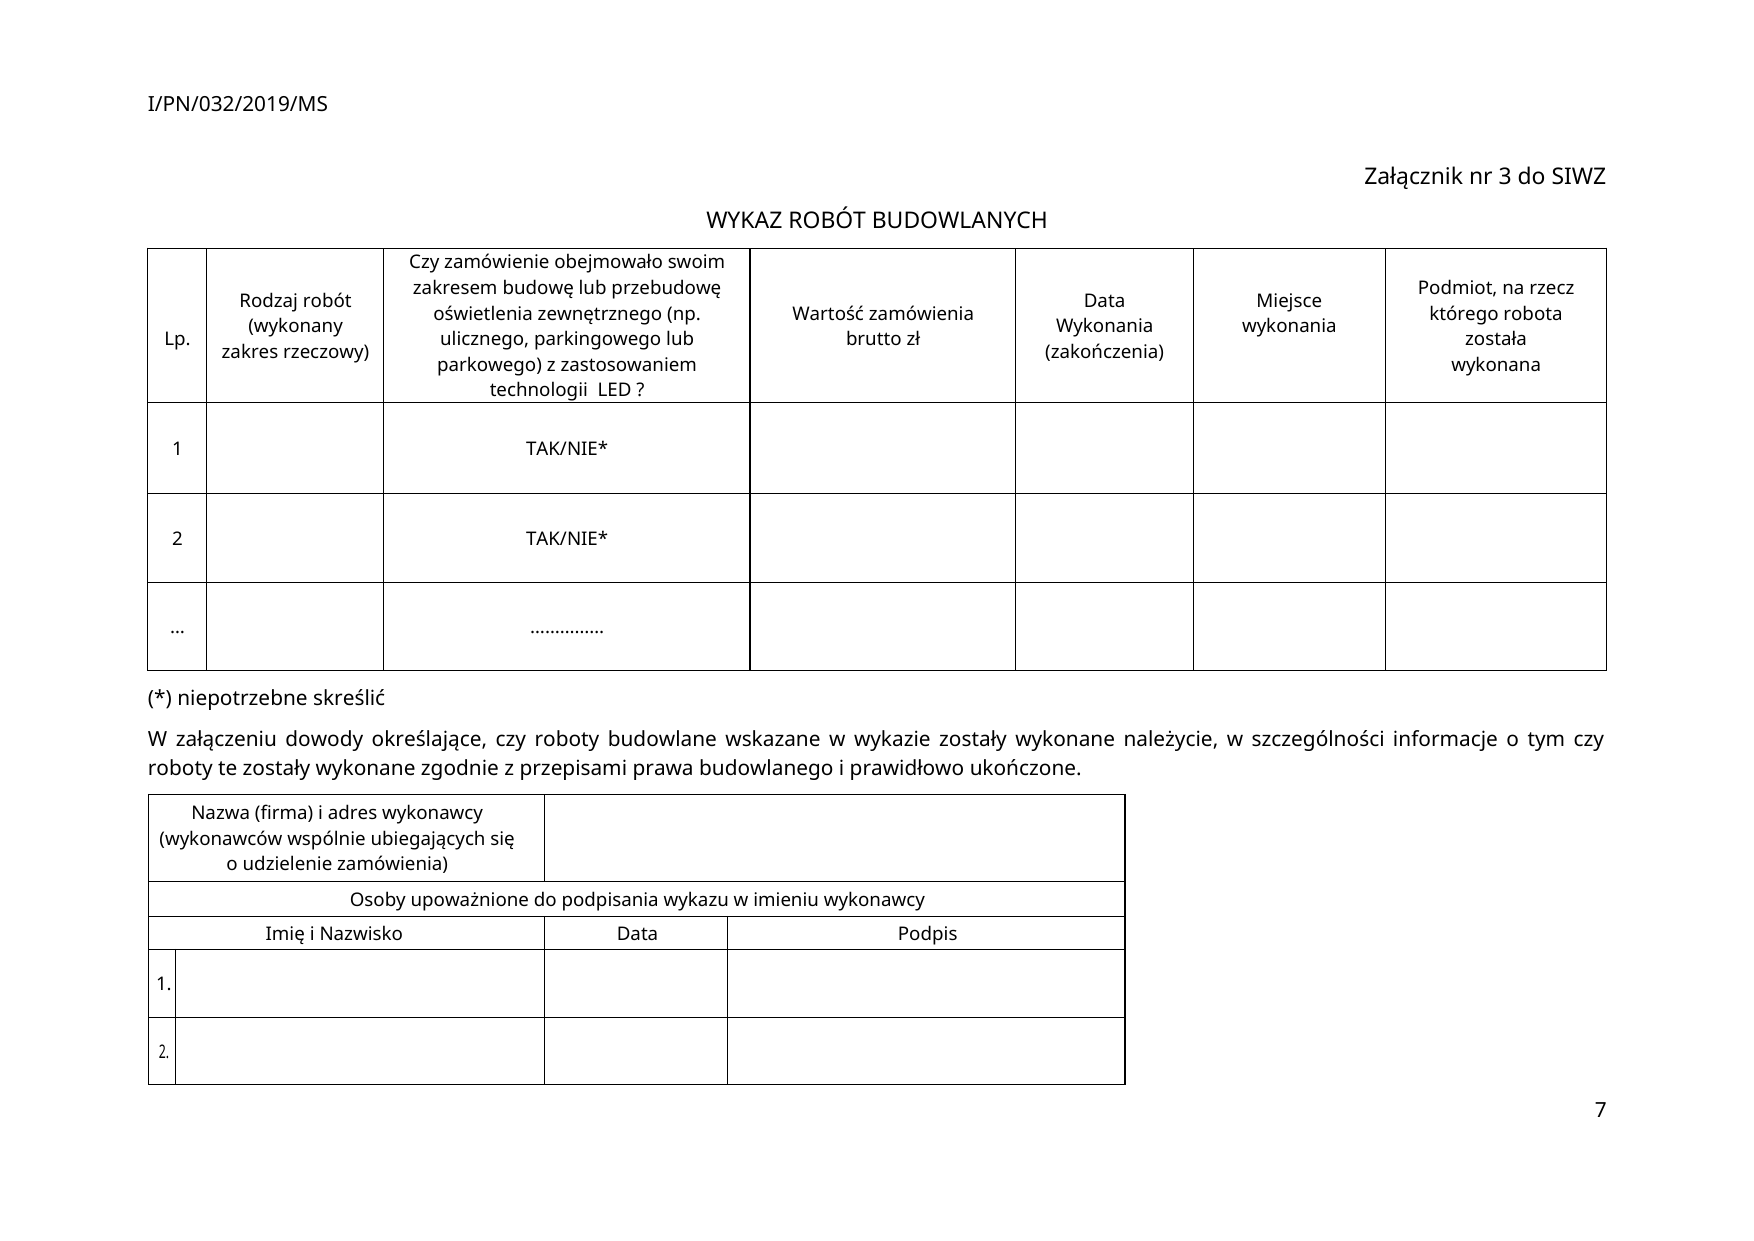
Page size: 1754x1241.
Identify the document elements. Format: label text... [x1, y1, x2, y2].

table_cell Osoby upoważnione do podpisania wykazu w imieniu wykonawcy [149, 882, 1124, 916]
table_cell …………… [384, 583, 749, 670]
text W załączeniu dowody określające, czy roboty budowlane wskazane w wykazie zostały wykonane należycie, w szczególności informacje o tym czy roboty te zostały wykonane zgodnie z przepisami prawa budowlanego i prawidłowo ukończone. [148, 724, 1606, 781]
text (*) niepotrzebne skreślić [148, 683, 1606, 712]
table_header Czy zamówienie obejmowało swoim zakresem budowę lub przebudowę oświetlenia zewnętrznego (np. ulicznego, parkingowego lub parkowego) z zastosowaniem technologii LED ? [384, 249, 749, 402]
table_header Lp. [148, 249, 206, 402]
table_cell [207, 403, 383, 493]
table_header Miejsce wykonania [1194, 249, 1385, 402]
table_header Nazwa (firma) i adres wykonawcy (wykonawców wspólnie ubiegających się o udzielenie zamówienia) [149, 795, 544, 881]
table_cell [207, 494, 383, 582]
table_cell [545, 950, 727, 1017]
table_cell 2 [148, 494, 206, 582]
table_cell [1016, 403, 1193, 493]
table_cell TAK/NIE* [384, 494, 749, 582]
table_cell [1386, 583, 1606, 670]
table_cell [1194, 583, 1385, 670]
table_cell … [148, 583, 206, 670]
table_cell [1016, 583, 1193, 670]
table_cell 1. [149, 950, 175, 1017]
table_cell [751, 494, 1015, 582]
table_cell [207, 583, 383, 670]
text WYKAZ ROBÓT BUDOWLANYCH [148, 204, 1606, 235]
table_cell [1194, 494, 1385, 582]
table_cell [176, 950, 544, 1017]
table_cell [1194, 403, 1385, 493]
table_cell [1386, 494, 1606, 582]
table_cell [751, 583, 1015, 670]
table_cell [176, 1018, 544, 1083]
table_cell TAK/NIE* [384, 403, 749, 493]
table_cell [545, 1018, 727, 1083]
table_cell Imię i Nazwisko [149, 917, 544, 949]
table_cell [751, 403, 1015, 493]
table_cell Data [545, 917, 727, 949]
table_cell 1 [148, 403, 206, 493]
table_cell 2. [149, 1018, 175, 1083]
table_header Data Wykonania (zakończenia) [1016, 249, 1193, 402]
table_cell [728, 950, 1124, 1017]
table_header Podmiot, na rzecz którego robota została wykonana [1386, 249, 1606, 402]
table_cell [728, 1018, 1124, 1083]
table_cell [1016, 494, 1193, 582]
text Załącznik nr 3 do SIWZ [148, 160, 1606, 191]
table_cell [1386, 403, 1606, 493]
table_header Rodzaj robót (wykonany zakres rzeczowy) [207, 249, 383, 402]
table_header [545, 795, 1124, 881]
table_cell Podpis [728, 917, 1124, 949]
table_header Wartość zamówienia brutto zł [751, 249, 1015, 402]
